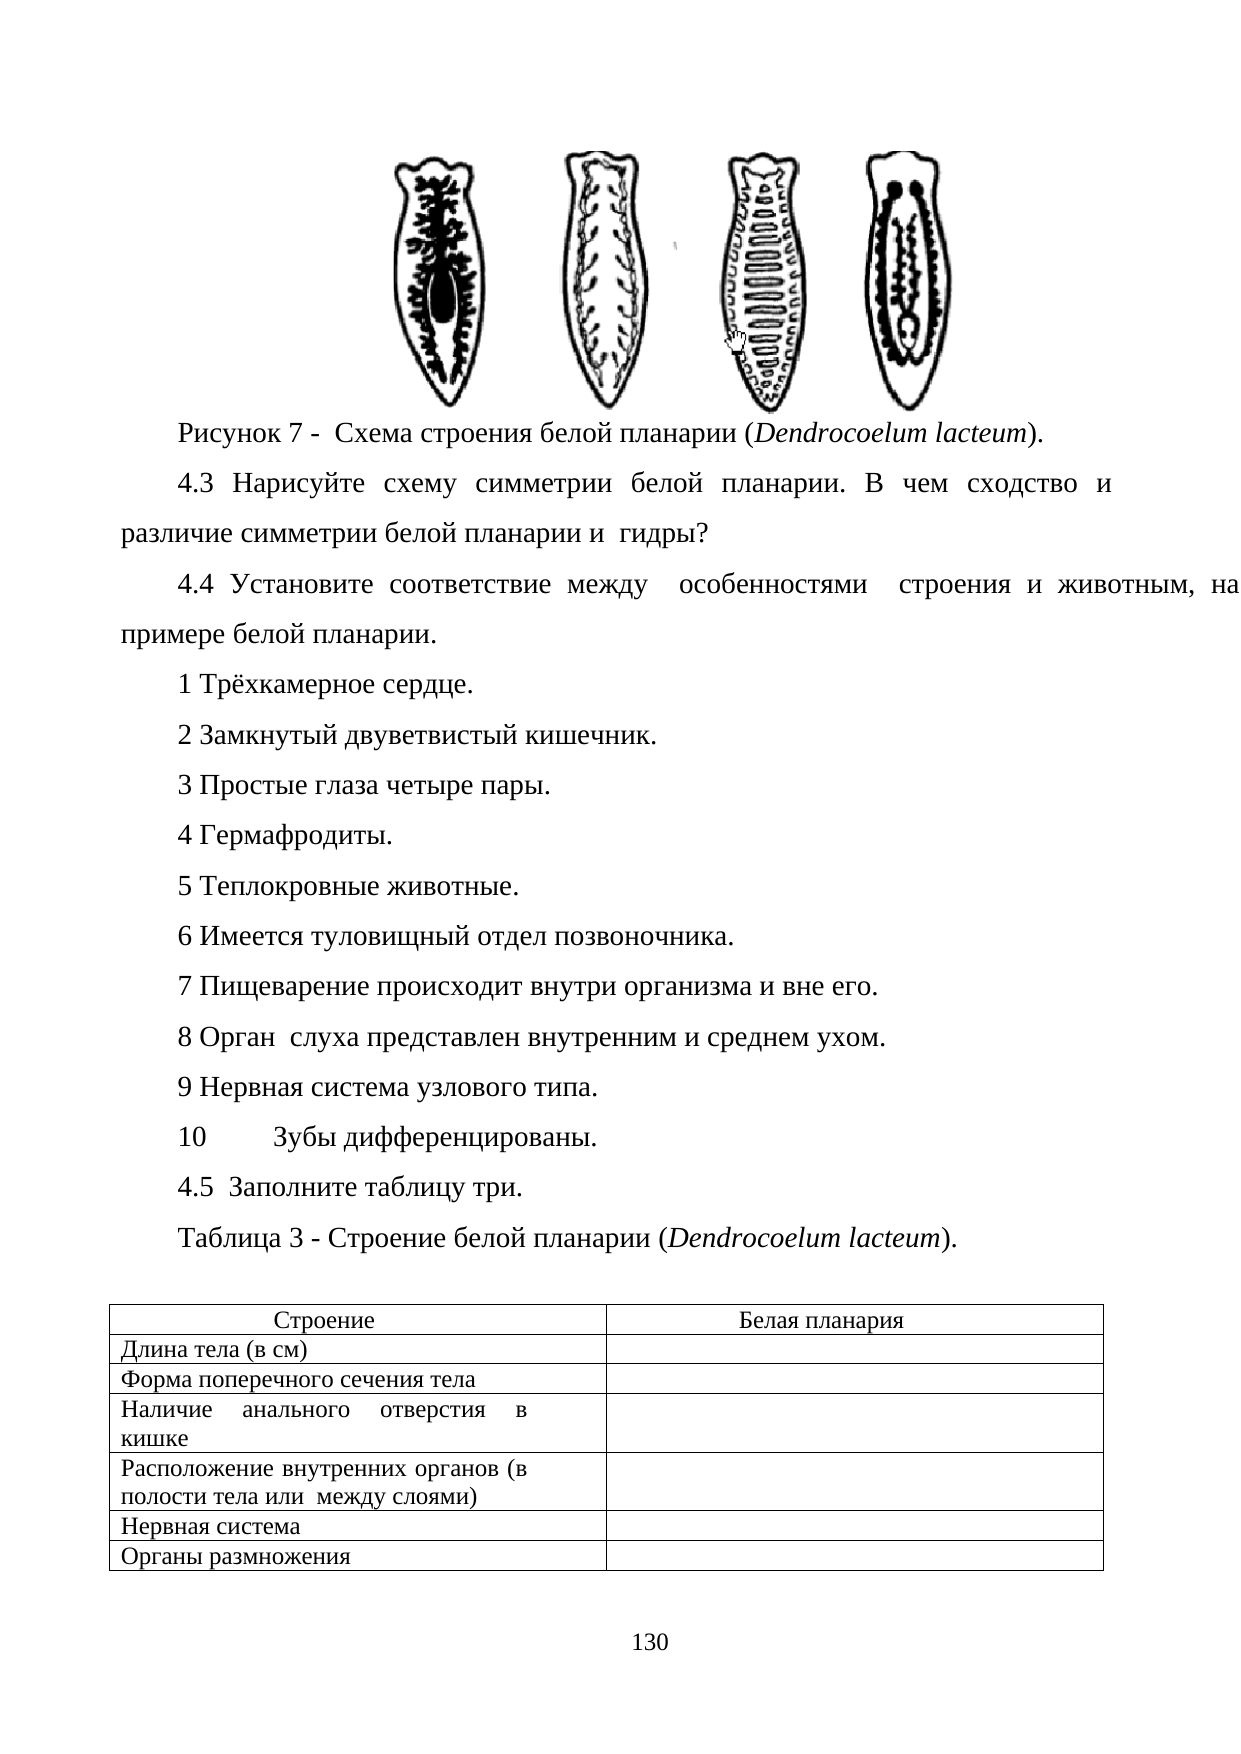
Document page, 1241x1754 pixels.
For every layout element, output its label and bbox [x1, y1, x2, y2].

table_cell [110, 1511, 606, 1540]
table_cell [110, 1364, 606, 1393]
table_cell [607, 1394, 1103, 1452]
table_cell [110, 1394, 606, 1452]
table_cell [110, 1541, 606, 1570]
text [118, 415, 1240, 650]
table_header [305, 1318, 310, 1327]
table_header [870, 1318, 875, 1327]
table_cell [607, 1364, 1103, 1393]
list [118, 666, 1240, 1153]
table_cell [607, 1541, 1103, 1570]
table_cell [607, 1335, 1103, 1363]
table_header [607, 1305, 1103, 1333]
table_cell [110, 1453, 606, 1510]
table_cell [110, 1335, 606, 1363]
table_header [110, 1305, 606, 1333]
picture [393, 151, 965, 415]
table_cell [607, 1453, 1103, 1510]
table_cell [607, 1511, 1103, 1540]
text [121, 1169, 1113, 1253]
